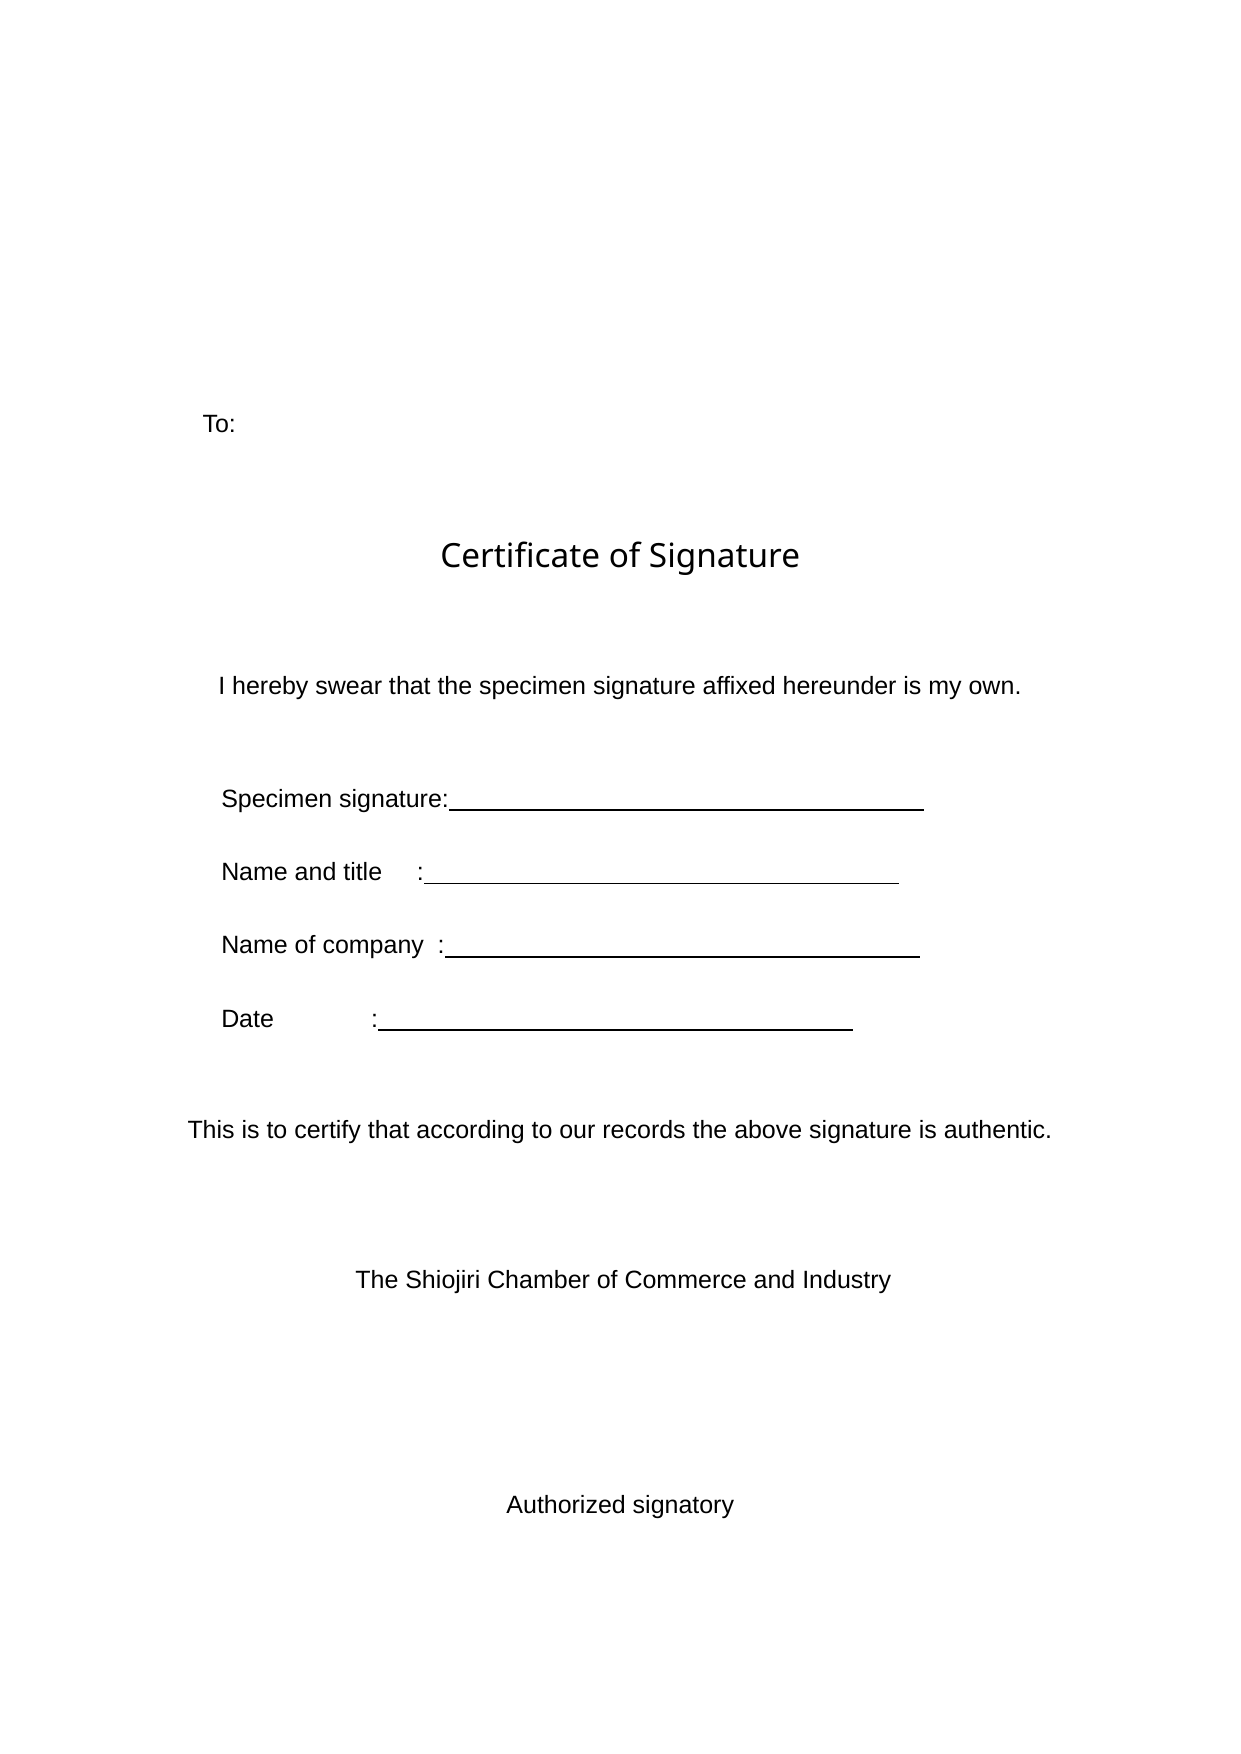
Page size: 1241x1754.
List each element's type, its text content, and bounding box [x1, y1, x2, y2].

text Name of company : [221, 926, 1063, 964]
text Authorized signatory [177, 1486, 1063, 1523]
text Specimen signature: [221, 779, 1063, 817]
text This is to certify that according to our records the above signature is authentic. [177, 1111, 1063, 1148]
text The Shiojiri Chamber of Commerce and Industry [177, 1261, 1063, 1298]
text I hereby swear that the specimen signature affixed hereunder is my own. [177, 667, 1063, 704]
text Certificate of Signature [177, 517, 1063, 592]
text Date : [221, 999, 1063, 1037]
text Name and title : [221, 853, 1063, 890]
text To: [177, 404, 1063, 442]
